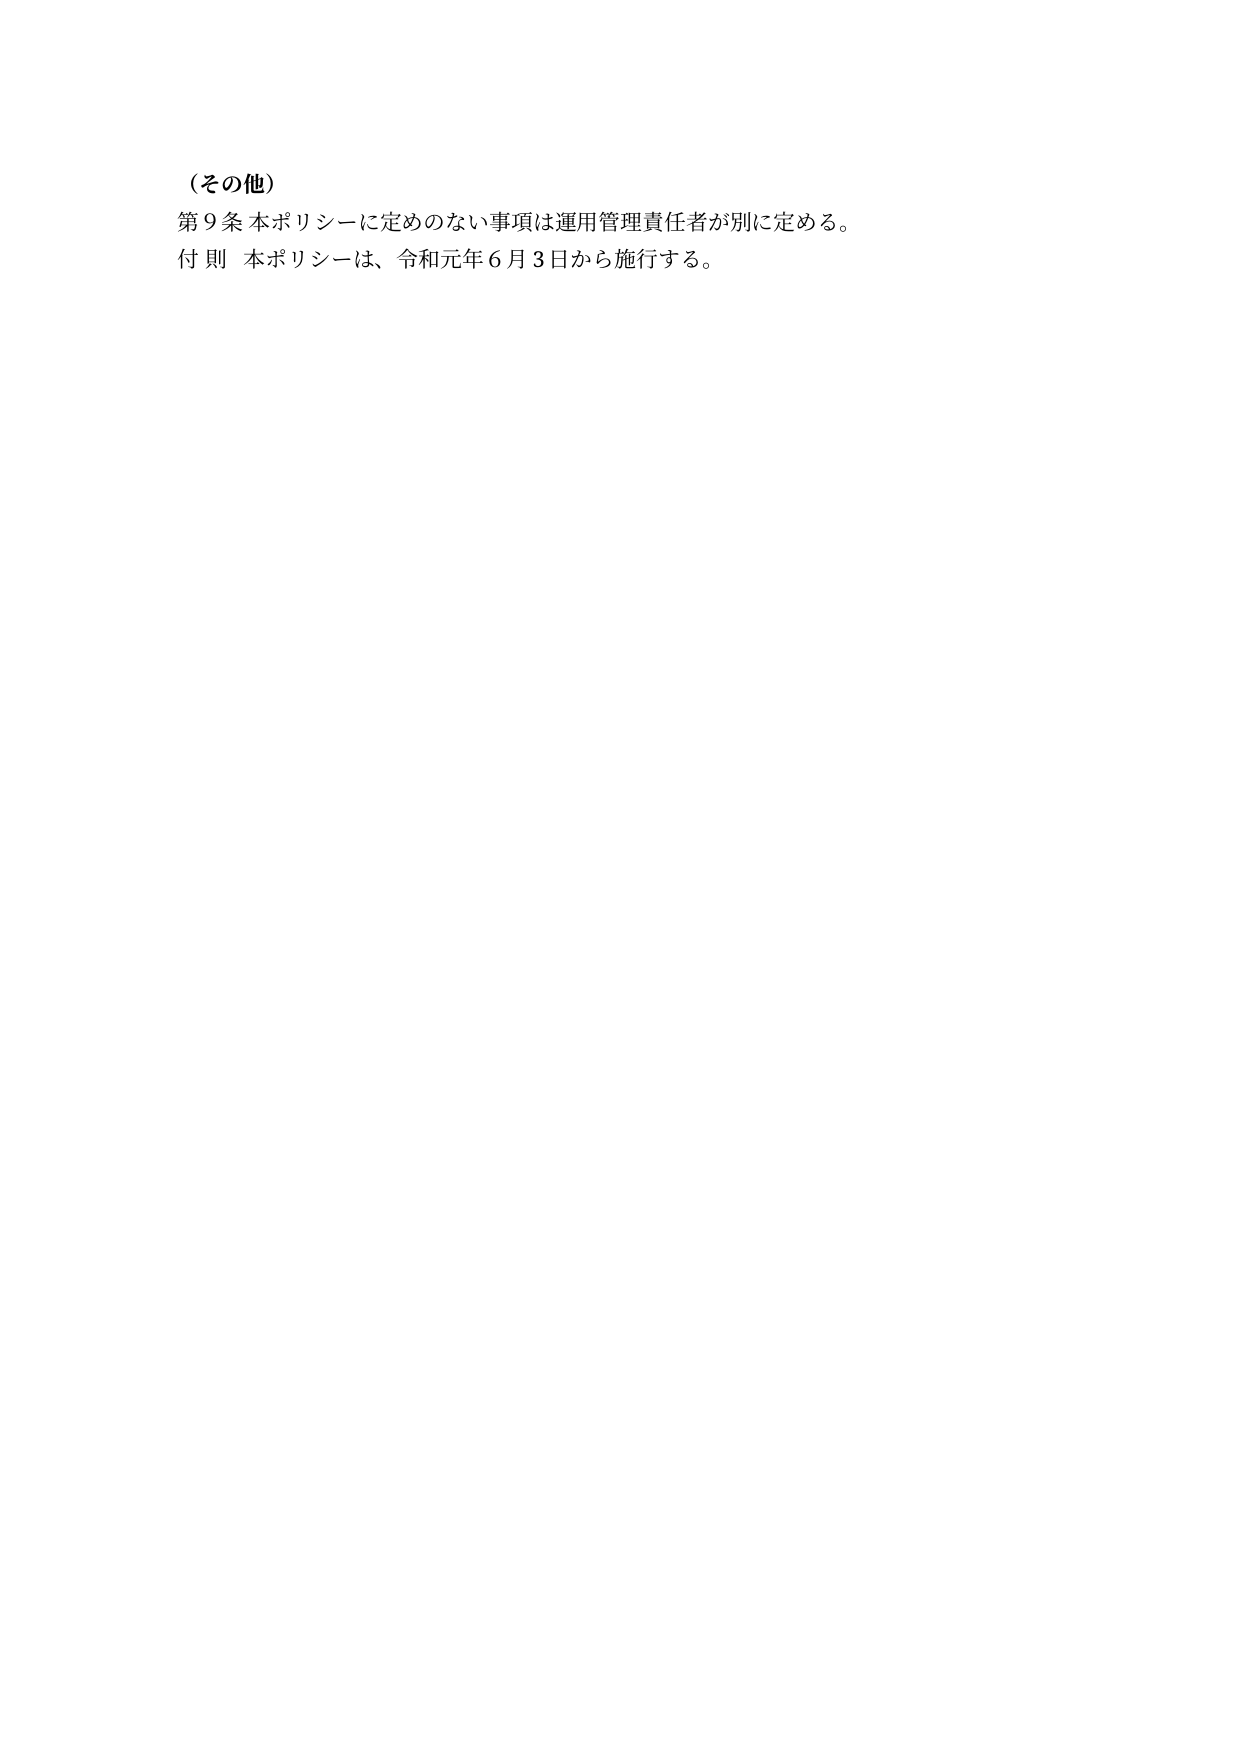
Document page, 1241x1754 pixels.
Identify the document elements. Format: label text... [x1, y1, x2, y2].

text 第９条 本ポリシーに定めのない事項は運用管理責任者が別に定める。 [177, 202, 1063, 239]
text （その他） [177, 164, 1063, 202]
text 付 則 本ポリシーは、令和元年６月3日から施行する。 [177, 239, 1063, 277]
